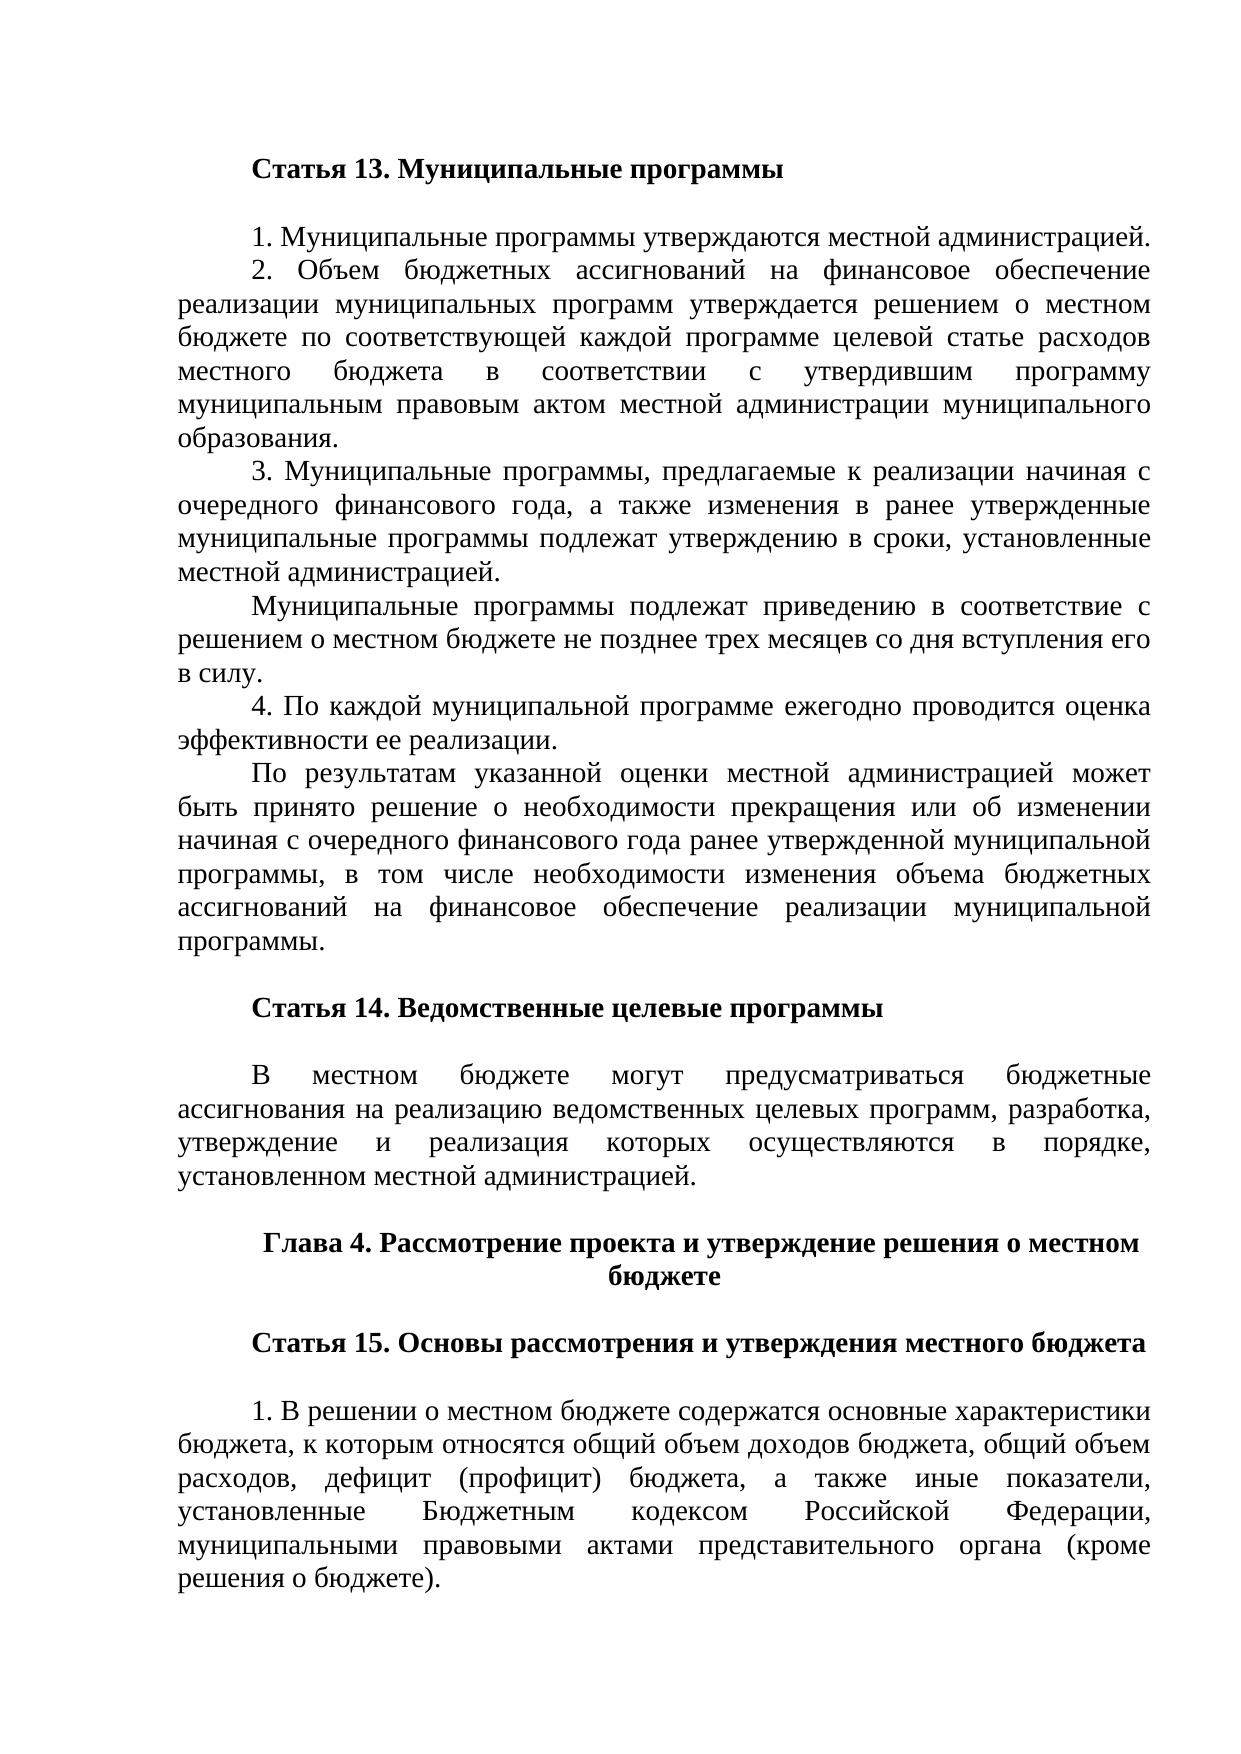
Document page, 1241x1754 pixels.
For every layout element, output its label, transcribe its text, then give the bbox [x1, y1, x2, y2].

text Глава 4. Рассмотрение проекта и утверждение решения о местном бюджете [177, 1225, 1152, 1292]
text Статья 13. Муниципальные программы [177, 152, 1152, 185]
text По результатам указанной оценки местной администрацией может быть принято решение о необходимости прекращения или об изменении начиная с очередного финансового года ранее утвержденной муниципальной программы, в том числе необходимости изменения объема бюджетных ассигнований на финансовое обеспечение реализации муниципальной программы. [177, 755, 1152, 957]
text 4. По каждой муниципальной программе ежегодно проводится оценка эффективности ее реализации. [177, 688, 1152, 755]
text Статья 15. Основы рассмотрения и утверждения местного бюджета [177, 1326, 1152, 1359]
text 2. Объем бюджетных ассигнований на финансовое обеспечение реализации муниципальных программ утверждается решением о местном бюджете по соответствующей каждой программе целевой статье расходов местного бюджета в соответствии с утвердившим программу муниципальным правовым актом местной администрации муниципального образования. [177, 252, 1152, 453]
text 1. В решении о местном бюджете содержатся основные характеристики бюджета, к которым относятся общий объем доходов бюджета, общий объем расходов, дефицит (профицит) бюджета, а также иные показатели, установленные Бюджетным кодексом Российской Федерации, муниципальными правовыми актами представительного органа (кроме решения о бюджете). [177, 1393, 1152, 1594]
text 1. Муниципальные программы утверждаются местной администрацией. [177, 219, 1152, 252]
text Муниципальные программы подлежат приведению в соответствие с решением о местном бюджете не позднее трех месяцев со дня вступления его в силу. [177, 588, 1152, 688]
text 3. Муниципальные программы, предлагаемые к реализации начиная с очередного финансового года, а также изменения в ранее утвержденные муниципальные программы подлежат утверждению в сроки, установленные местной администрацией. [177, 453, 1152, 588]
text В местном бюджете могут предусматриваться бюджетные ассигнования на реализацию ведомственных целевых программ, разработка, утверждение и реализация которых осуществляются в порядке, установленном местной администрацией. [177, 1057, 1152, 1191]
text Статья 14. Ведомственные целевые программы [177, 990, 1152, 1024]
